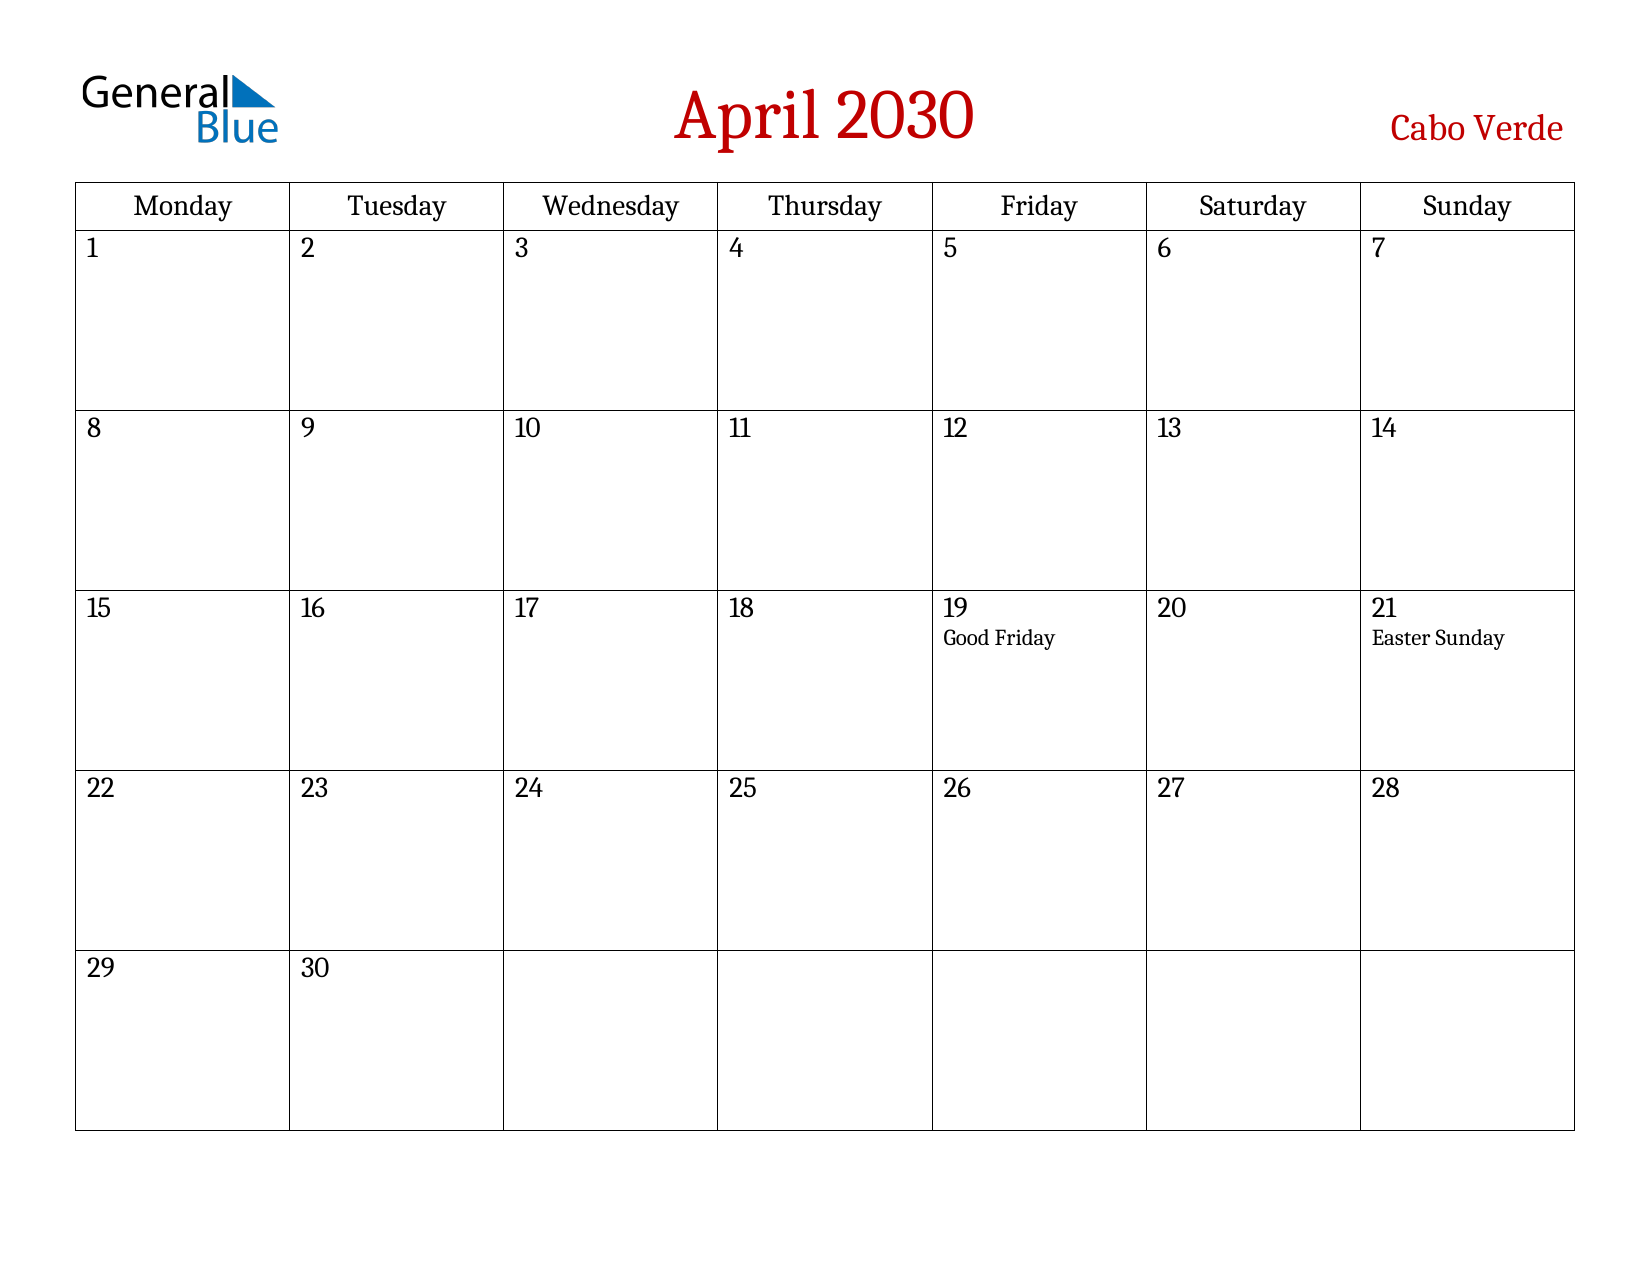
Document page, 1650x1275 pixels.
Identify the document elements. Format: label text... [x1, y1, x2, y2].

table_cell [718, 445, 932, 590]
table_cell [933, 445, 1146, 590]
table_cell Sunday [1361, 183, 1574, 230]
table_cell 16 [290, 591, 503, 625]
table_cell [1361, 805, 1574, 950]
table_cell [1147, 625, 1360, 770]
table_cell [718, 265, 932, 410]
picture [82, 75, 278, 143]
table_cell Monday [76, 183, 289, 230]
table_cell [76, 805, 289, 950]
table_cell [290, 265, 503, 410]
table_header [76, 75, 503, 182]
table_cell 4 [718, 231, 932, 264]
table_cell 14 [1361, 411, 1574, 444]
table_cell 2 [290, 231, 503, 264]
table_cell 27 [1147, 771, 1360, 805]
table_cell 12 [933, 411, 1146, 444]
table_cell [933, 265, 1146, 410]
table_cell [1147, 951, 1360, 985]
table_cell 5 [933, 231, 1146, 264]
table_cell 22 [76, 771, 289, 805]
table_cell 18 [718, 591, 932, 625]
table_cell [1361, 265, 1574, 410]
table_cell 13 [1147, 411, 1360, 444]
table_cell Thursday [718, 183, 932, 230]
table_cell [933, 951, 1146, 985]
table_cell Saturday [1147, 183, 1360, 230]
table_cell 19 [933, 591, 1146, 625]
table_cell 17 [504, 591, 717, 625]
table_header Cabo Verde [1146, 75, 1574, 182]
table_cell Tuesday [290, 183, 503, 230]
table_cell [76, 265, 289, 410]
table_cell [1361, 985, 1574, 1130]
table_cell [504, 951, 717, 985]
table_cell 11 [718, 411, 932, 444]
table_cell [504, 625, 717, 770]
table_cell 9 [290, 411, 503, 444]
table_cell 7 [1361, 231, 1574, 264]
table_cell [718, 985, 932, 1130]
table_cell 20 [1147, 591, 1360, 625]
table_cell 24 [504, 771, 717, 805]
table_cell 6 [1147, 231, 1360, 264]
table_cell [1147, 445, 1360, 590]
table_cell [1361, 445, 1574, 590]
table_cell Wednesday [504, 183, 717, 230]
table_header April 2030 [504, 75, 1146, 182]
table_cell 25 [718, 771, 932, 805]
table_cell 28 [1361, 771, 1574, 805]
table_cell [504, 985, 717, 1130]
table_cell 8 [76, 411, 289, 444]
table_cell [718, 805, 932, 950]
table_cell [1361, 951, 1574, 985]
table_cell [933, 805, 1146, 950]
table_cell 26 [933, 771, 1146, 805]
table_cell Friday [933, 183, 1146, 230]
table_cell 15 [76, 591, 289, 625]
table_cell [76, 985, 289, 1130]
table_cell [1147, 985, 1360, 1130]
table_cell [76, 445, 289, 590]
table_cell [718, 951, 932, 985]
table_cell [504, 265, 717, 410]
table_cell 1 [76, 231, 289, 264]
table_cell 21 [1361, 591, 1574, 625]
table_cell [76, 625, 289, 770]
table_cell [290, 445, 503, 590]
table_cell Good Friday [933, 625, 1146, 770]
table_cell [290, 625, 503, 770]
table_cell 30 [290, 951, 503, 985]
table_cell [290, 985, 503, 1130]
table_cell [504, 805, 717, 950]
table_cell [1147, 265, 1360, 410]
table_cell [290, 805, 503, 950]
table_cell 3 [504, 231, 717, 264]
table_cell [1147, 805, 1360, 950]
table_cell [504, 445, 717, 590]
table_cell Easter Sunday [1361, 625, 1574, 770]
table_cell [718, 625, 932, 770]
table_cell 23 [290, 771, 503, 805]
table_cell [933, 985, 1146, 1130]
table_cell 29 [76, 951, 289, 985]
table_cell 10 [504, 411, 717, 444]
